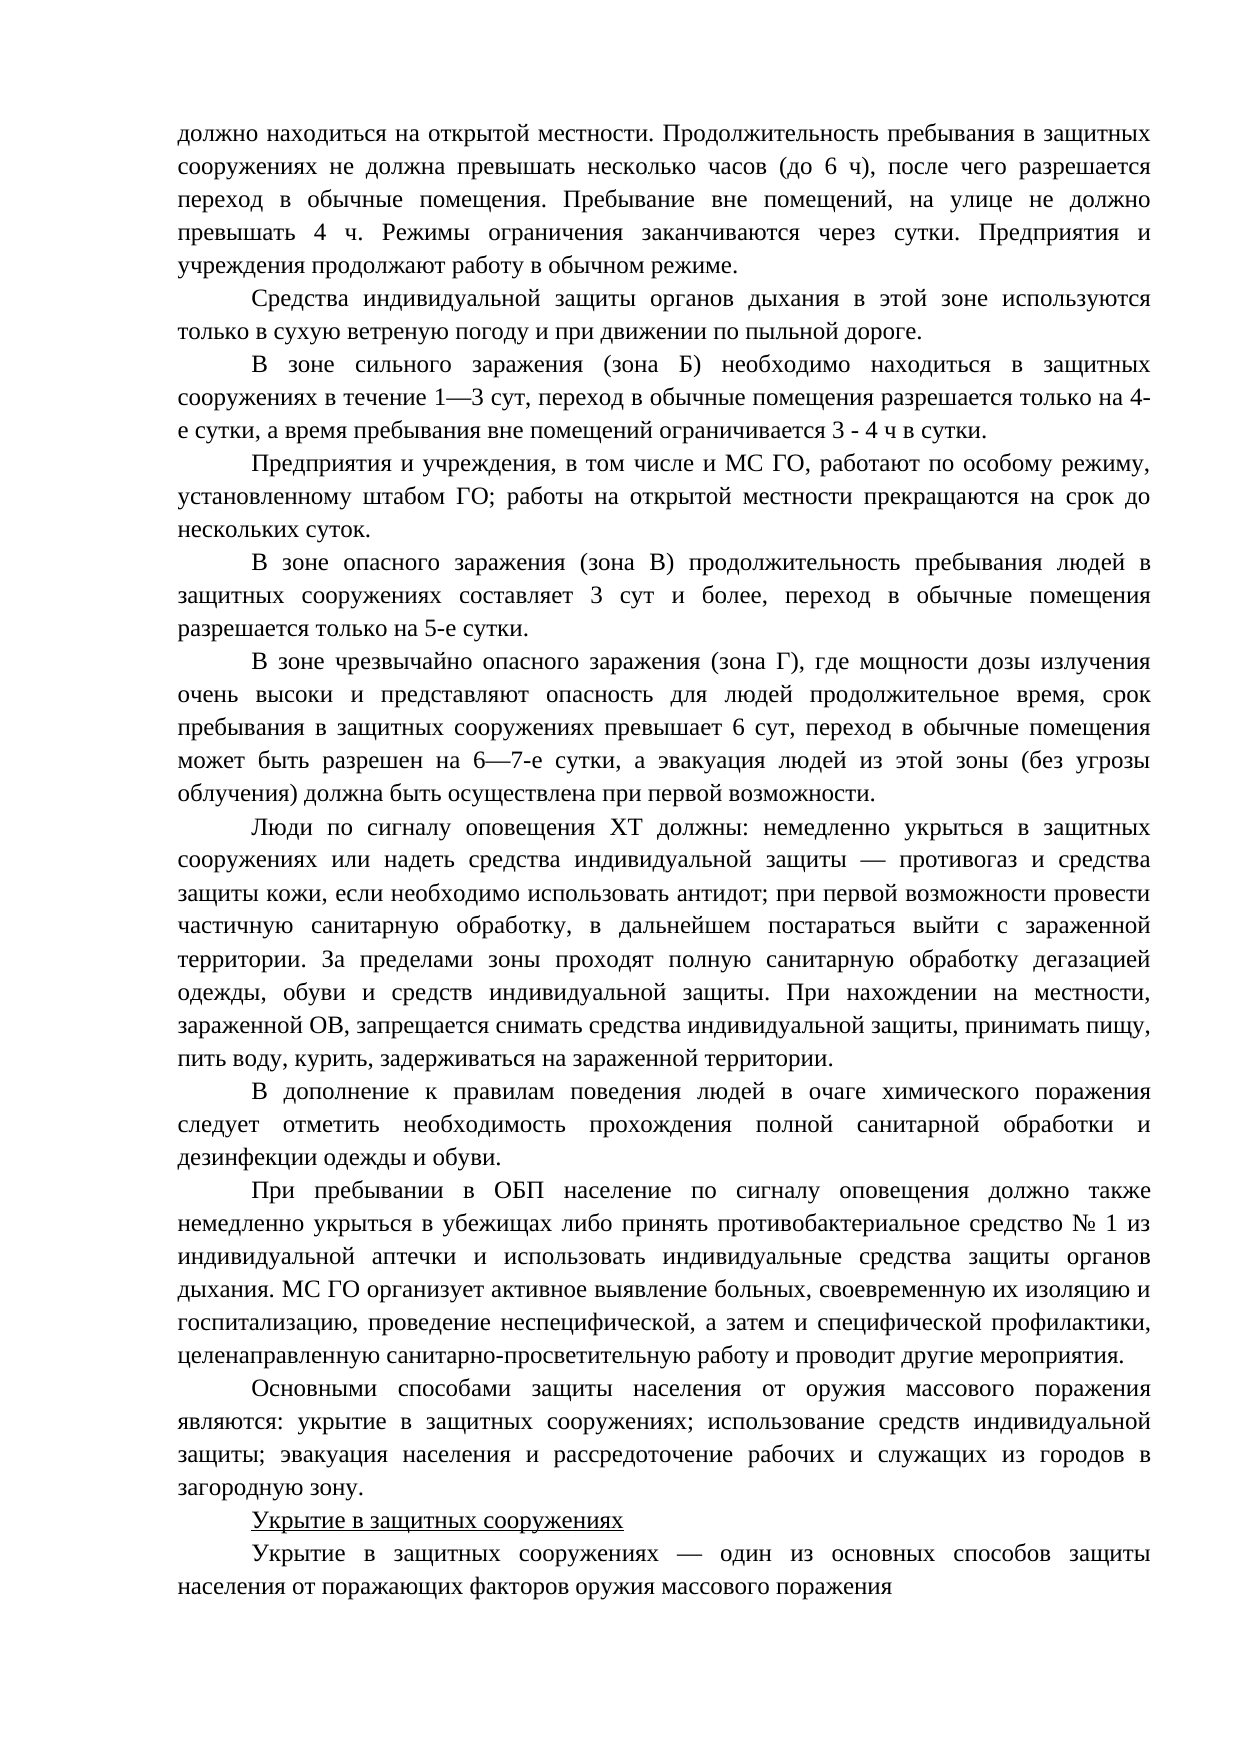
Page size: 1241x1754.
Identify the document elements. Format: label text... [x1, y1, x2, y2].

text Основными способами защиты населения от оружия массового поражения являются: укрытие в защитных сооружениях; использование средств индивидуальной защиты; эвакуация населения и рассредоточение рабочих и служащих из городов в загородную зону. [177, 1373, 1152, 1501]
text В зоне сильного заражения (зона Б) необходимо находиться в защитных сооружениях в течение 1—3 сут, переход в обычные помещения разрешается только на 4-е сутки, а время пребывания вне помещений ограничивается 3 - 4 ч в сутки. [177, 349, 1152, 444]
text Предприятия и учреждения, в том числе и МС ГО, работают по особому режиму, установленному штабом ГО; работы на открытой местности прекращаются на срок до нескольких суток. [177, 448, 1152, 543]
text Укрытие в защитных сооружениях [177, 1505, 1152, 1534]
text В зоне чрезвычайно опасного заражения (зона Г), где мощности дозы излучения очень высоки и представляют опасность для людей продолжительное время, срок пребывания в защитных сооружениях превышает 6 сут, переход в обычные помещения может быть разрешен на 6—7-е сутки, а эвакуация людей из этой зоны (без угрозы облучения) должна быть осуществлена при первой возможности. [177, 646, 1152, 807]
text Люди по сигналу оповещения ХТ должны: немедленно укрыться в защитных сооружениях или надеть средства индивидуальной защиты — противогаз и средства защиты кожи, если необходимо использовать антидот; при первой возможности провести частичную санитарную обработку, в дальнейшем постараться выйти с зараженной территории. За пределами зоны проходят полную санитарную обработку дегазацией одежды, обуви и средств индивидуальной защиты. При нахождении на местности, зараженной ОВ, запрещается снимать средства индивидуальной защиты, принимать пищу, пить воду, курить, задерживаться на зараженной территории. [177, 812, 1152, 1071]
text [177, 118, 1152, 279]
text Укрытие в защитных сооружениях — один из основных способов защиты населения от поражающих факторов оружия массового поражения [177, 1538, 1152, 1600]
text В зоне опасного заражения (зона В) продолжительность пребывания людей в защитных сооружениях составляет 3 сут и более, переход в обычные помещения разрешается только на 5-е сутки. [177, 547, 1152, 642]
text Средства индивидуальной защиты органов дыхания в этой зоне используются только в сухую ветреную погоду и при движении по пыльной дороге. [177, 283, 1152, 345]
text В дополнение к правилам поведения людей в очаге химического поражения следует отметить необходимость прохождения полной санитарной обработки и дезинфекции одежды и обуви. [177, 1076, 1152, 1171]
text При пребывании в ОБП население по сигналу оповещения должно также немедленно укрыться в убежищах либо принять противобактериальное средство № 1 из индивидуальной аптечки и использовать индивидуальные средства защиты органов дыхания. МС ГО организует активное выявление больных, своевременную их изоляцию и госпитализацию, проведение неспецифической, а затем и специфической профилактики, целенаправленную санитарно-просветительную работу и проводит другие мероприятия. [177, 1175, 1152, 1369]
